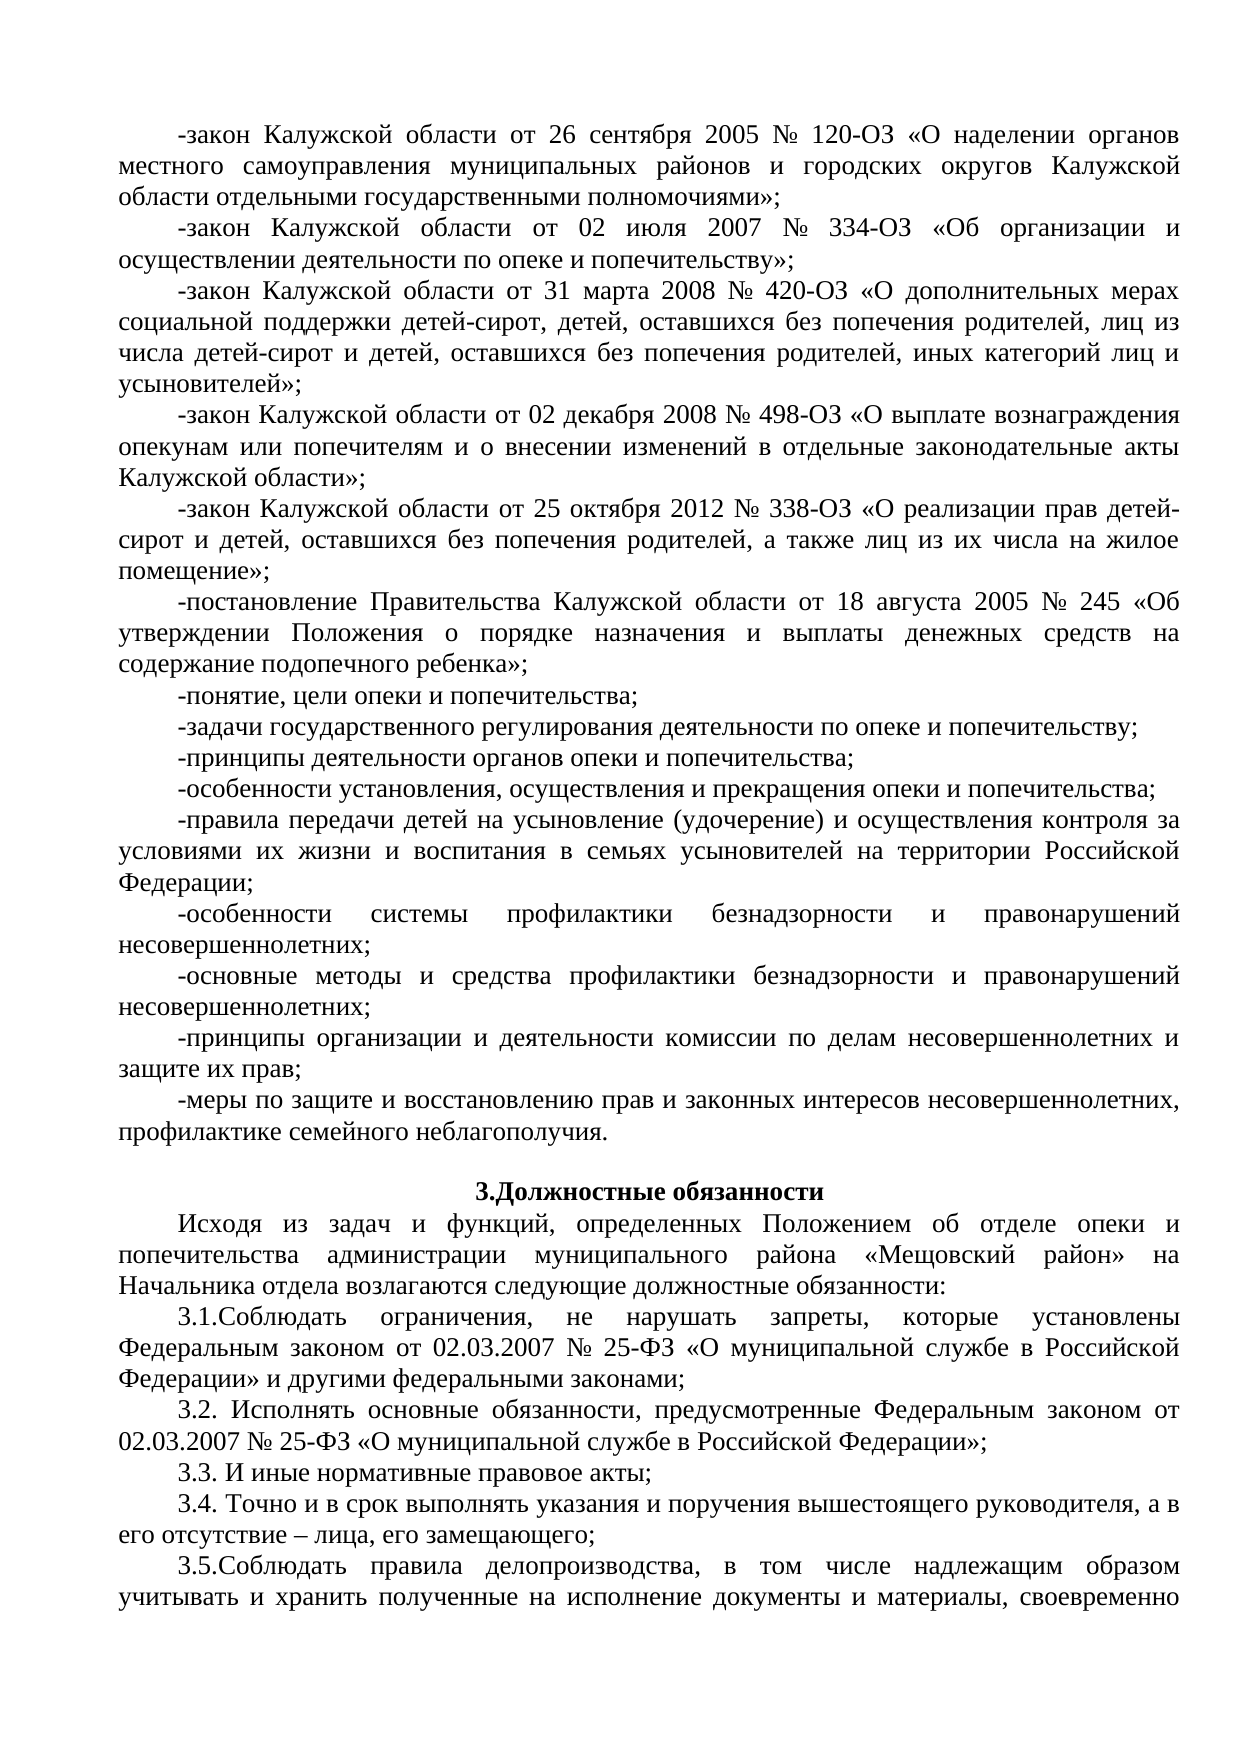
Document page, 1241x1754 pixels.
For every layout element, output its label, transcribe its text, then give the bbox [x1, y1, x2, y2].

text -особенности установления, осуществления и прекращения опеки и попечительства; [118, 772, 1181, 803]
text -закон Калужской области от 02 декабря 2008 № 498-ОЗ «О выплате вознаграждения опекунам или попечителям и о внесении изменений в отдельные законодательные акты Калужской области»; [118, 398, 1181, 492]
text -принципы организации и деятельности комиссии по делам несовершеннолетних и защите их прав; [118, 1021, 1181, 1084]
text -закон Калужской области от 02 июля 2007 № 334-ОЗ «Об организации и осуществлении деятельности по опеке и попечительству»; [118, 212, 1181, 274]
text -основные методы и средства профилактики безнадзорности и правонарушений несовершеннолетних; [118, 959, 1181, 1021]
text 3.3. И иные нормативные правовое акты; [118, 1456, 1181, 1487]
text -особенности системы профилактики безнадзорности и правонарушений несовершеннолетних; [118, 897, 1181, 959]
text 3.2. Исполнять основные обязанности, предусмотренные Федеральным законом от 02.03.2007 № 25-ФЗ «О муниципальной службе в Российской Федерации»; [118, 1393, 1181, 1456]
text -закон Калужской области от 26 сентября 2005 № 120-ОЗ «О наделении органов местного самоуправления муниципальных районов и городских округов Калужской области отдельными государственными полномочиями»; [118, 118, 1181, 212]
text 3.1.Соблюдать ограничения, не нарушать запреты, которые установлены Федеральным законом от 02.03.2007 № 25-ФЗ «О муниципальной службе в Российской Федерации» и другими федеральными законами; [118, 1300, 1181, 1393]
text -правила передачи детей на усыновление (удочерение) и осуществления контроля за условиями их жизни и воспитания в семьях усыновителей на территории Российской Федерации; [118, 803, 1181, 897]
text -закон Калужской области от 25 октября 2012 № 338-ОЗ «О реализации прав детей-сирот и детей, оставшихся без попечения родителей, а также лиц из их числа на жилое помещение»; [118, 492, 1181, 585]
text 3.4. Точно и в срок выполнять указания и поручения вышестоящего руководителя, а в его отсутствие – лица, его замещающего; [118, 1487, 1181, 1549]
text -принципы деятельности органов опеки и попечительства; [118, 741, 1181, 772]
text -понятие, цели опеки и попечительства; [118, 679, 1181, 710]
text Исходя из задач и функций, определенных Положением об отделе опеки и попечительства администрации муниципального района «Мещовский район» на Начальника отдела возлагаются следующие должностные обязанности: [118, 1207, 1181, 1300]
text -меры по защите и восстановлению прав и законных интересов несовершеннолетних, профилактике семейного неблагополучия. [118, 1084, 1181, 1146]
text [118, 1549, 1181, 1612]
text -задачи государственного регулирования деятельности по опеке и попечительству; [118, 710, 1181, 741]
text 3.Должностные обязанности [118, 1177, 1181, 1207]
text -закон Калужской области от 31 марта 2008 № 420-ОЗ «О дополнительных мерах социальной поддержки детей-сирот, детей, оставшихся без попечения родителей, лиц из числа детей-сирот и детей, оставшихся без попечения родителей, иных категорий лиц и усыновителей»; [118, 274, 1181, 398]
text -постановление Правительства Калужской области от 18 августа 2005 № 245 «Об утверждении Положения о порядке назначения и выплаты денежных средств на содержание подопечного ребенка»; [118, 585, 1181, 679]
